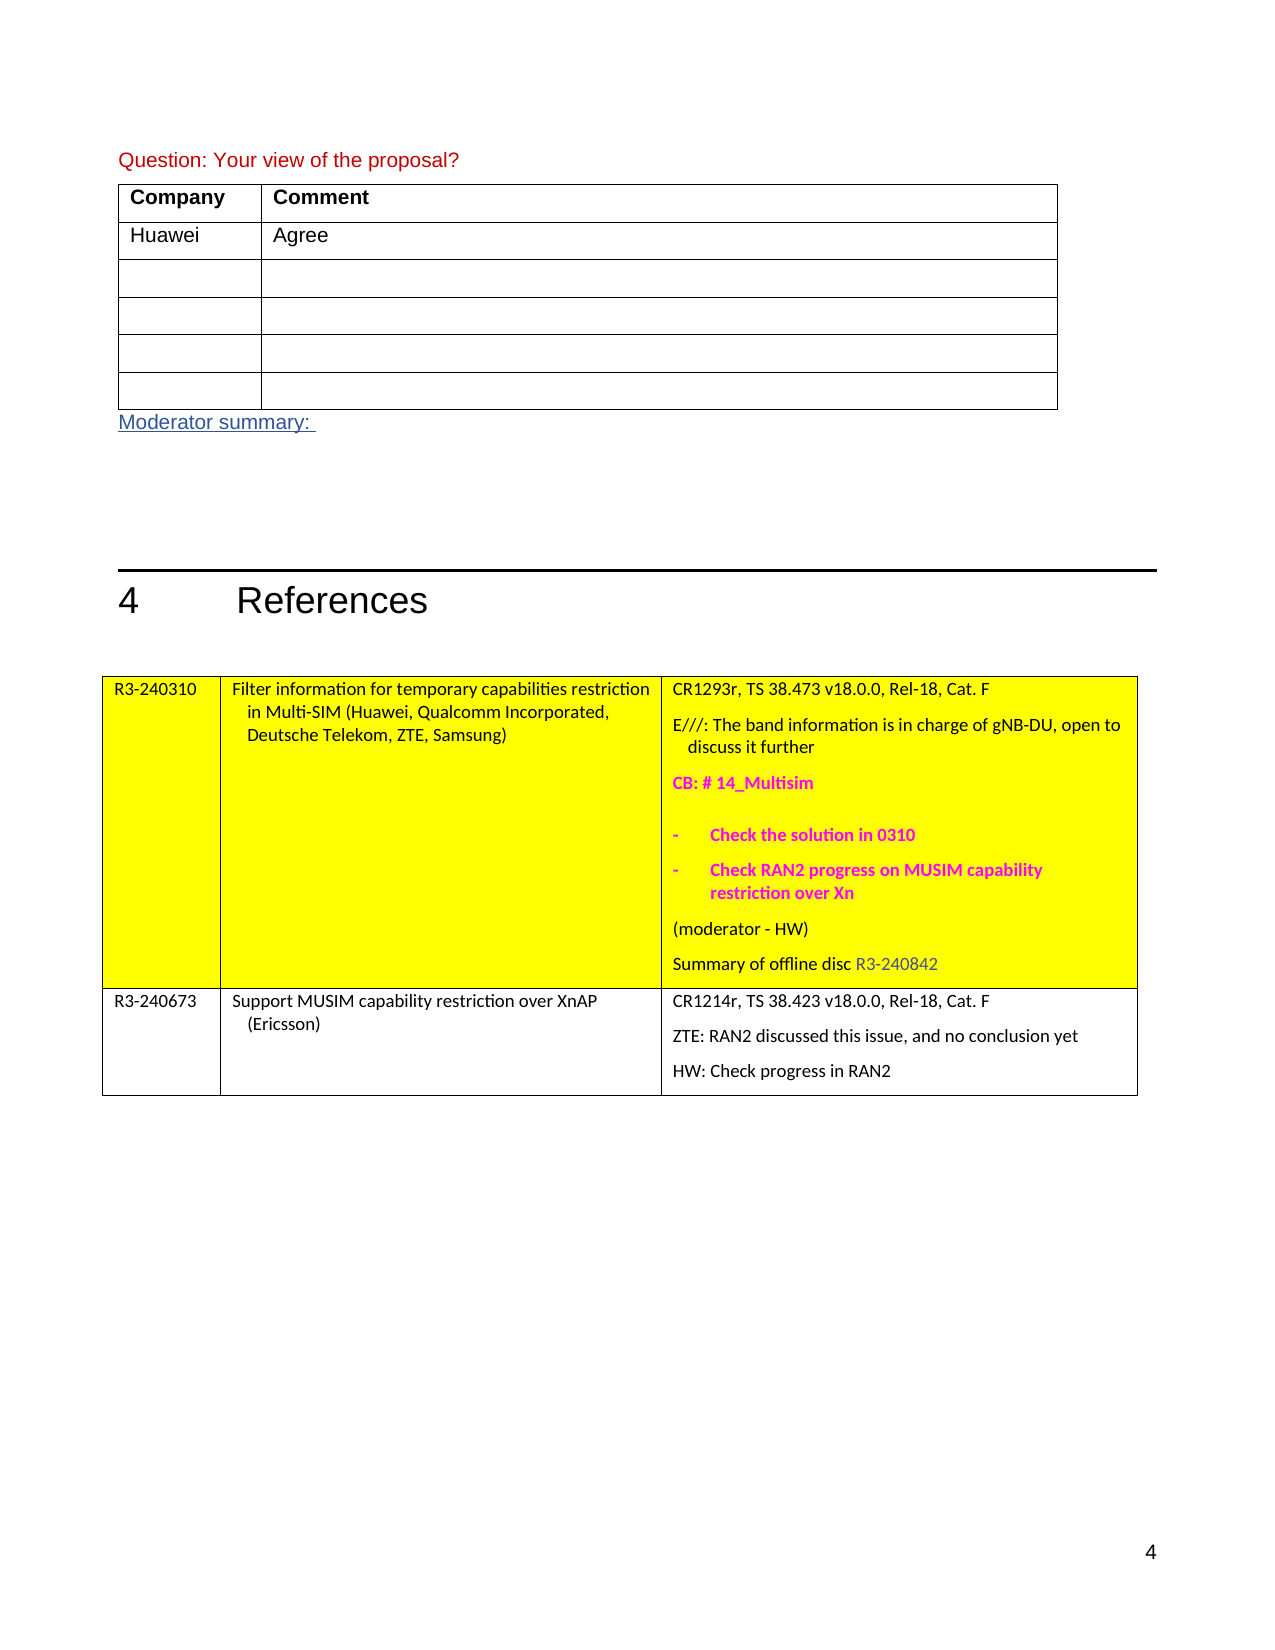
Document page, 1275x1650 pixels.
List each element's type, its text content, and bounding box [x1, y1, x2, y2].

table_cell [119, 298, 261, 334]
table_cell Support MUSIM capability restriction over XnAP (Ericsson) [221, 989, 661, 1095]
table_cell Agree [262, 223, 1057, 259]
text Question: Your view of the proposal? [118, 148, 1157, 172]
table_cell [119, 335, 261, 372]
table_header CR1293r, TS 38.473 v18.0.0, Rel-18, Cat. F E///: The band information is in charge of gNB-DU, open to discuss it further CB: # 14_Multisim Check the solution in 0310 Check RAN2 progress on MUSIM capability restriction over Xn (moderator - HW) Summary of offline disc R3-240842 [662, 677, 1137, 988]
table_header Comment [262, 185, 1057, 222]
table_cell Huawei [119, 223, 261, 259]
table_header R3-240310 [103, 677, 220, 988]
text Moderator summary: [118, 410, 1157, 434]
table_cell CR1214r, TS 38.423 v18.0.0, Rel-18, Cat. F ZTE: RAN2 discussed this issue, and no conclusion yet HW: Check progress in RAN2 [662, 989, 1137, 1095]
table_cell [262, 373, 1057, 409]
table_header Company [119, 185, 261, 222]
table_cell [119, 373, 261, 409]
table_cell [262, 335, 1057, 372]
subtitle 4 References [118, 572, 1157, 621]
table_header Filter information for temporary capabilities restriction in Multi-SIM (Huawei, Qualcomm Incorporated, Deutsche Telekom, ZTE, Samsung) [221, 677, 661, 988]
table_cell [262, 298, 1057, 334]
table_cell R3-240673 [103, 989, 220, 1095]
table_cell [119, 260, 261, 297]
table_cell [262, 260, 1057, 297]
